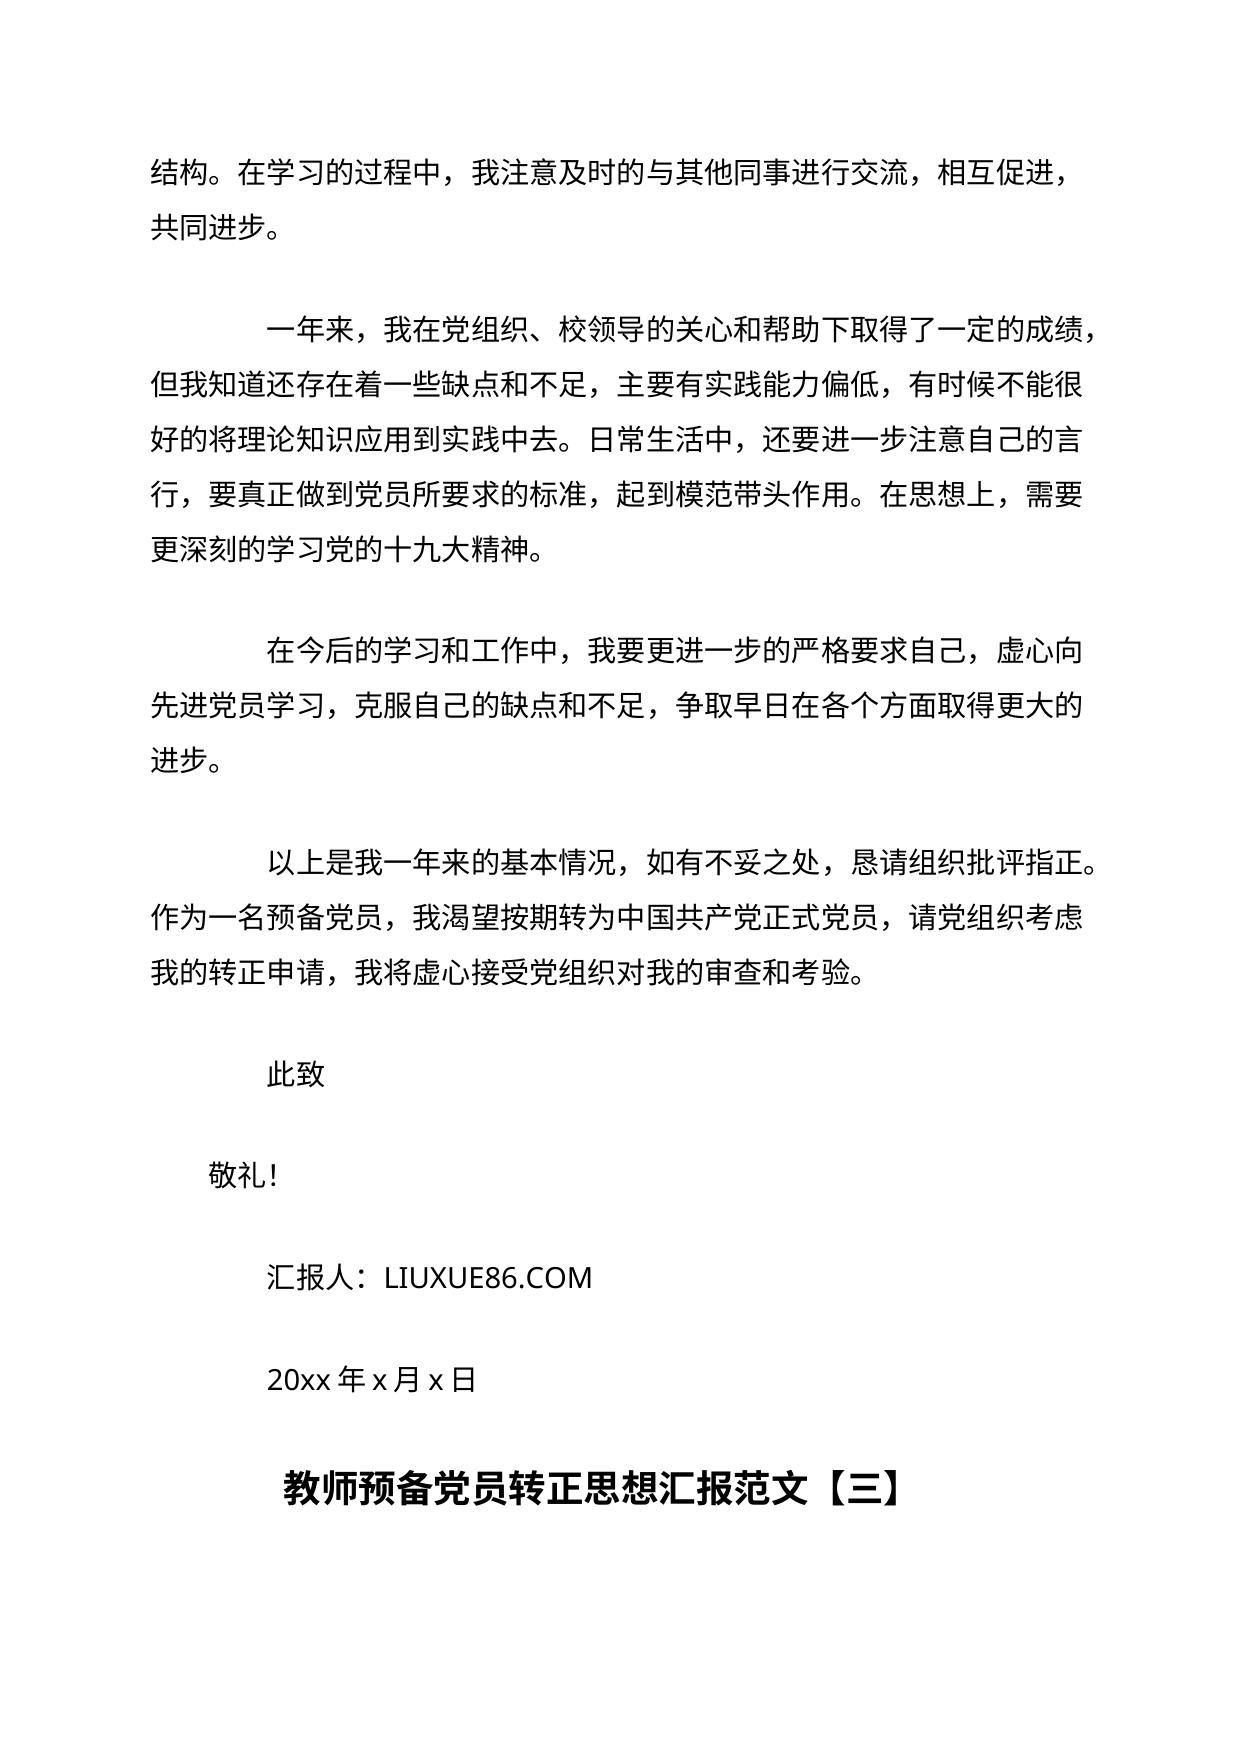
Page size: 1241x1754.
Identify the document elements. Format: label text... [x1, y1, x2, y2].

text 敬礼！ [150, 1153, 1090, 1195]
text 教师预备党员转正思想汇报范文【三】 [150, 1459, 1090, 1513]
text 汇报人：LIUXUE86.COM [150, 1255, 1090, 1297]
text 在今后的学习和工作中，我要更进一步的严格要求自己，虚心向先进党员学习，克服自己的缺点和不足，争取早日在各个方面取得更大的进步。 [150, 628, 1090, 780]
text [150, 150, 1090, 247]
text 此致 [150, 1051, 1090, 1093]
text 一年来，我在党组织、校领导的关心和帮助下取得了一定的成绩，但我知道还存在着一些缺点和不足，主要有实践能力偏低，有时候不能很好的将理论知识应用到实践中去。日常生活中，还要进一步注意自己的言行，要真正做到党员所要求的标准，起到模范带头作用。在思想上，需要更深刻的学习党的十九大精神。 [150, 307, 1090, 568]
text 20xx年x月x日 [150, 1357, 1090, 1399]
text 以上是我一年来的基本情况，如有不妥之处，恳请组织批评指正。作为一名预备党员，我渴望按期转为中国共产党正式党员，请党组织考虑我的转正申请，我将虚心接受党组织对我的审查和考验。 [150, 839, 1090, 992]
